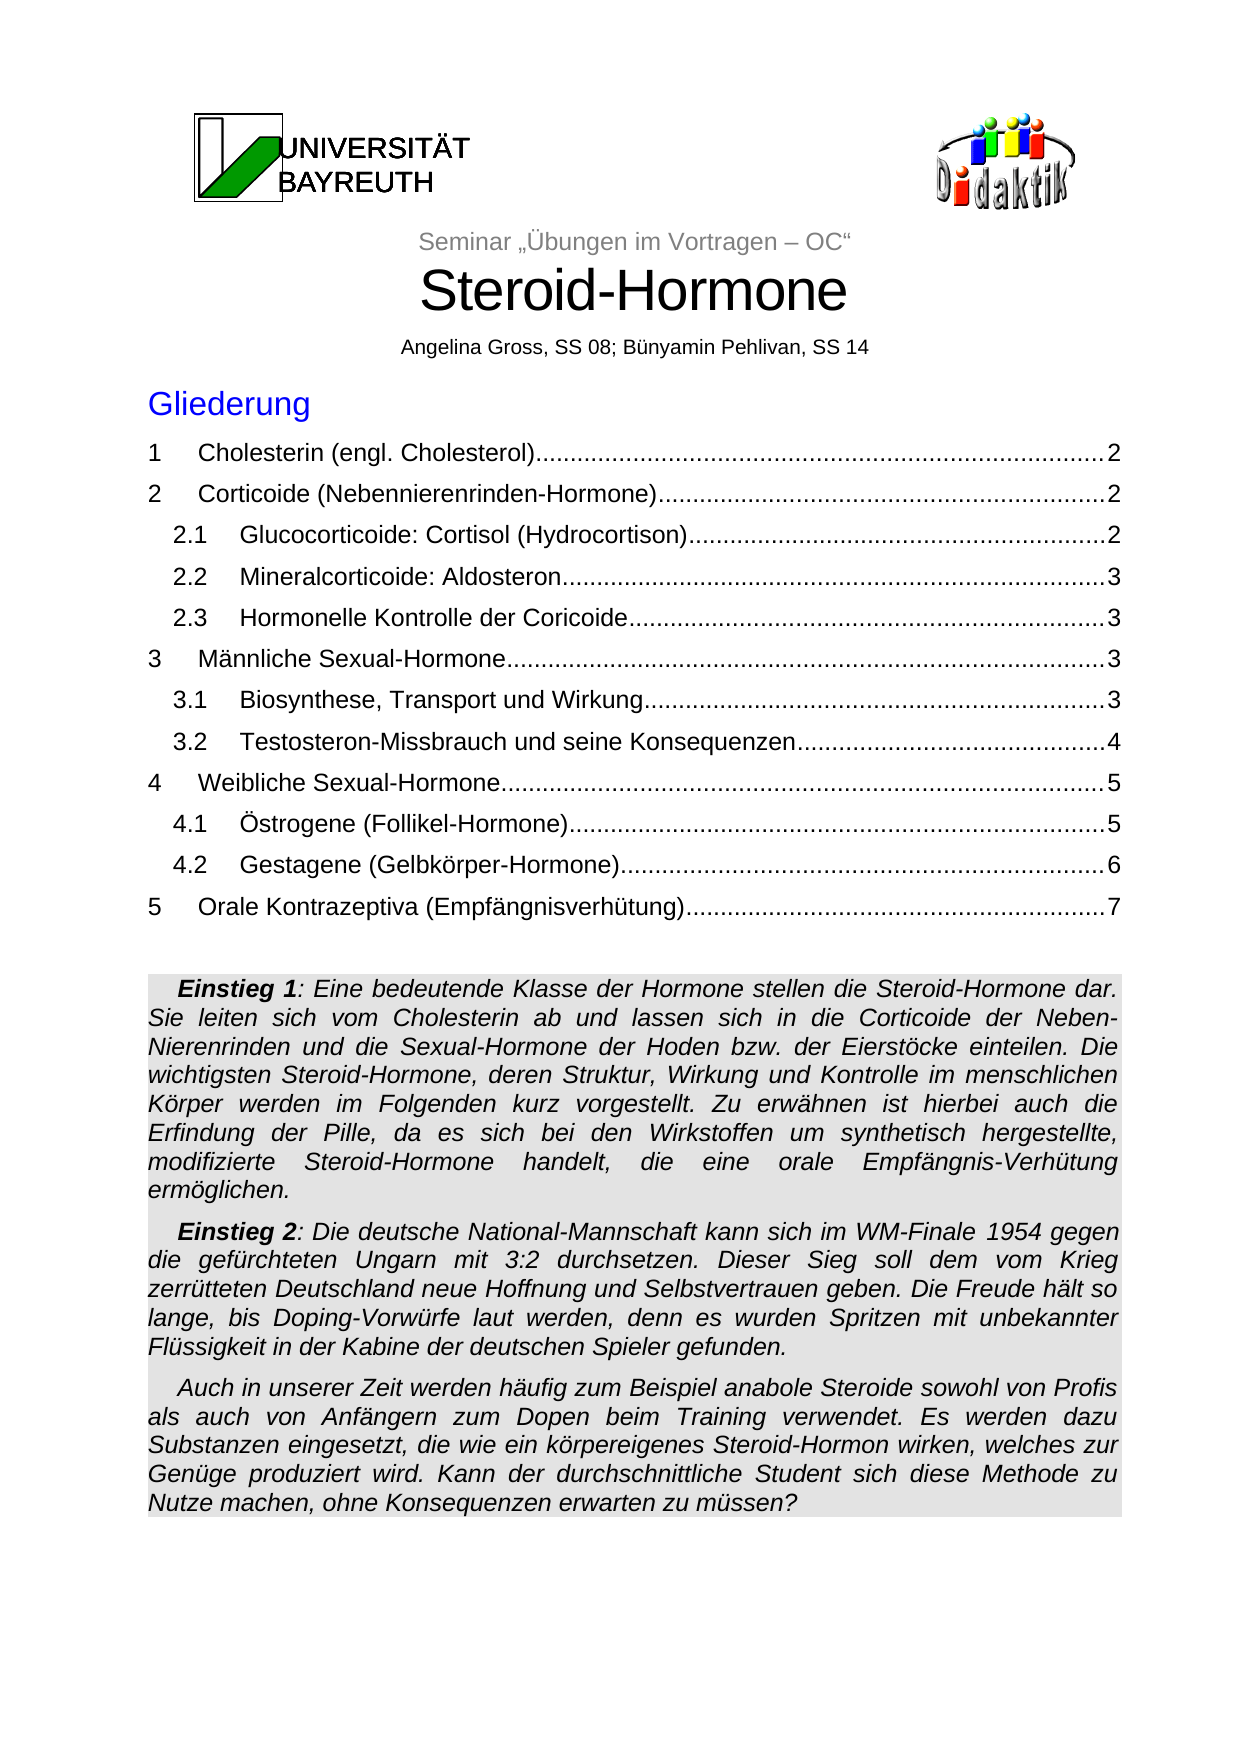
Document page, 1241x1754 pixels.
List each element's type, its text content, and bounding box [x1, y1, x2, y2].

text Einstieg 2: Die deutsche National-Mannschaft kann sich im WM-Finale 1954 gegen die gefürchteten Ungarn mit 3:2 durchsetzen. Dieser Sieg soll dem vom Krieg zerrütteten Deutschland neue Hoffnung und Selbstvertrauen geben. Die Freude hält so lange, bis Doping-Vorwürfe laut werden, denn es wurden Spritzen mit unbekannter Flüssigkeit in der Kabine der deutschen Spieler gefunden. [148, 1217, 1122, 1360]
text Auch in unserer Zeit werden häufig zum Beispiel anabole Steroide sowohl von Profis als auch von Anfängern zum Dopen beim Training verwendet. Es werden dazu Substanzen eingesetzt, die wie ein körpereigenes Steroid-Hormon wirken, welches zur Genüge produziert wird. Kann der durchschnittliche Student sich diese Methode zu Nutze machen, ohne Konsequenzen erwarten zu müssen? [148, 1373, 1122, 1517]
text Angelina Gross, SS 08; Bünyamin Pehlivan, SS 14 [148, 335, 1122, 359]
title Steroid-Hormone [148, 255, 1122, 322]
text Einstieg 1: Eine bedeutende Klasse der Hormone stellen die Steroid-Hormone dar. Sie leiten sich vom Cholesterin ab und lassen sich in die Corticoide der Neben-Nierenrinden und die Sexual-Hormone der Hoden bzw. der Eierstöcke einteilen. Die wichtigsten Steroid-Hormone, deren Struktur, Wirkung und Kontrolle im menschlichen Körper werden im Folgenden kurz vorgestellt. Zu erwähnen ist hierbei auch die Erfindung der Pille, da es sich bei den Wirkstoffen um synthetisch hergestellte, modifizierte Steroid-Hormone handelt, die eine orale Empfängnis-Verhütung ermöglichen. [148, 974, 1122, 1204]
text Seminar „Übungen im Vortragen – OC“ [148, 227, 1122, 255]
